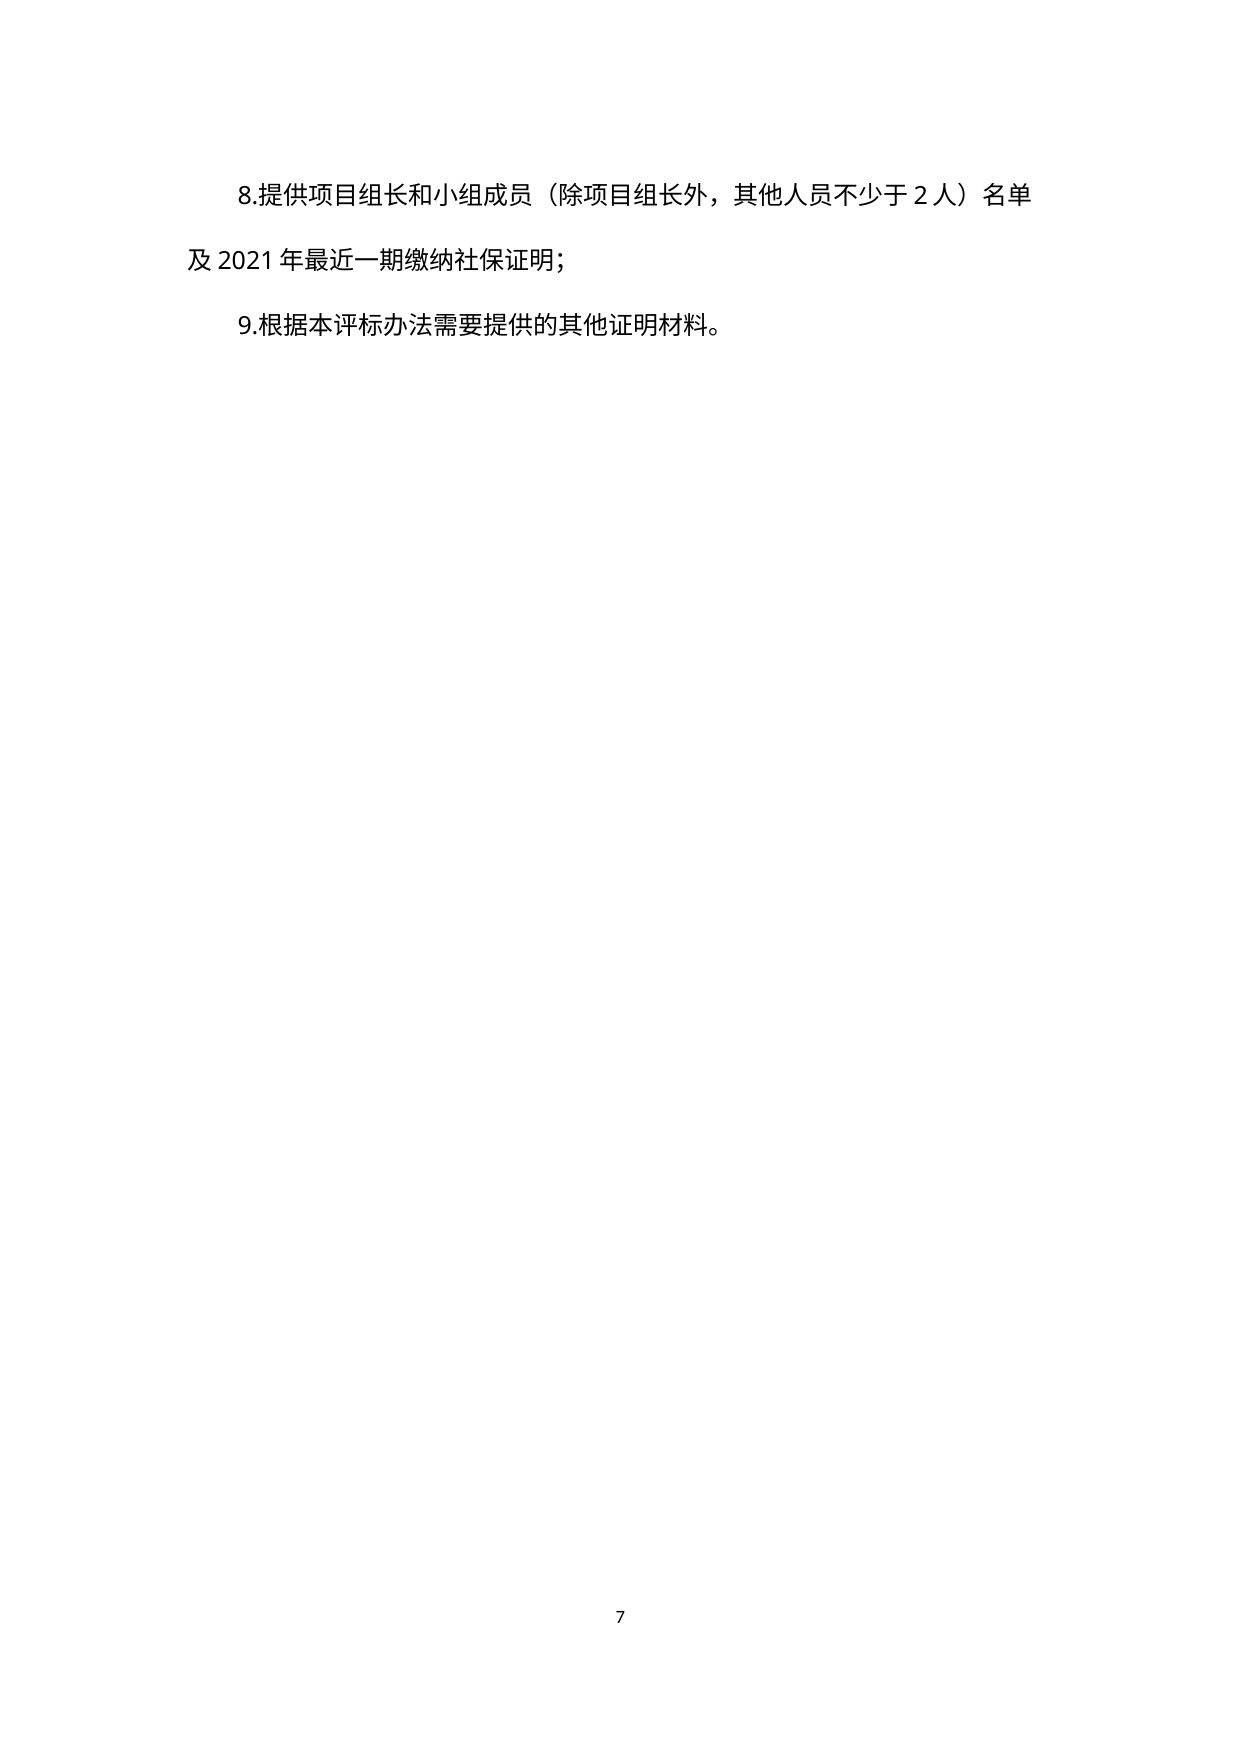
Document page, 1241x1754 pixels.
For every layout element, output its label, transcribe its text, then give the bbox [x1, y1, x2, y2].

text 9.根据本评标办法需要提供的其他证明材料。 [187, 291, 1053, 356]
text 8.提供项目组长和小组成员（除项目组长外，其他人员不少于2人）名单及2021年最近一期缴纳社保证明； [187, 161, 1053, 291]
